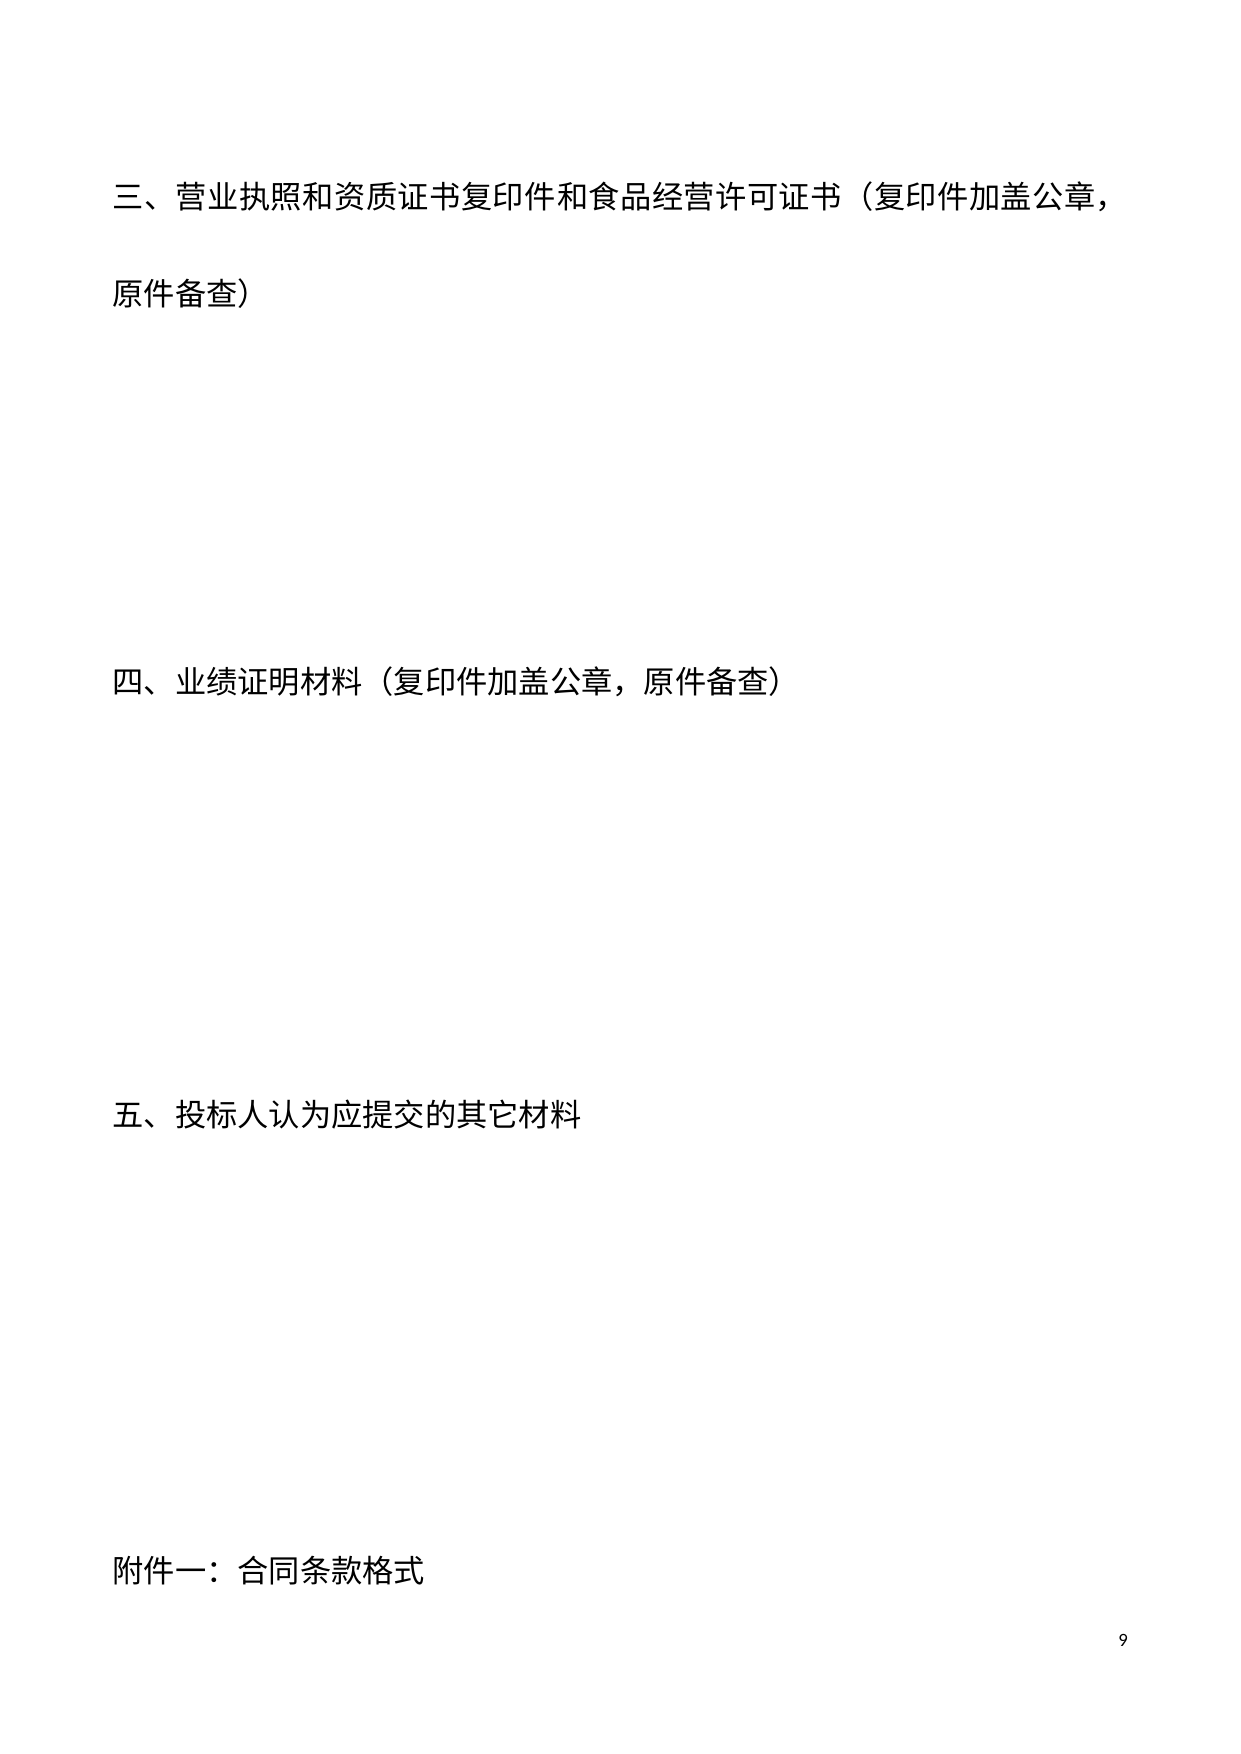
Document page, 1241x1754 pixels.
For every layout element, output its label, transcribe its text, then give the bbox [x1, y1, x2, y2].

list 三、营业执照和资质证书复印件和食品经营许可证书（复印件加盖公章，原件备查） [112, 162, 1128, 324]
list 业绩证明材料（复印件加盖公章，原件备查） [112, 647, 1128, 712]
list 五、投标人认为应提交的其它材料 [112, 1080, 1128, 1145]
text 附件一：合同条款格式 [112, 1546, 1128, 1591]
